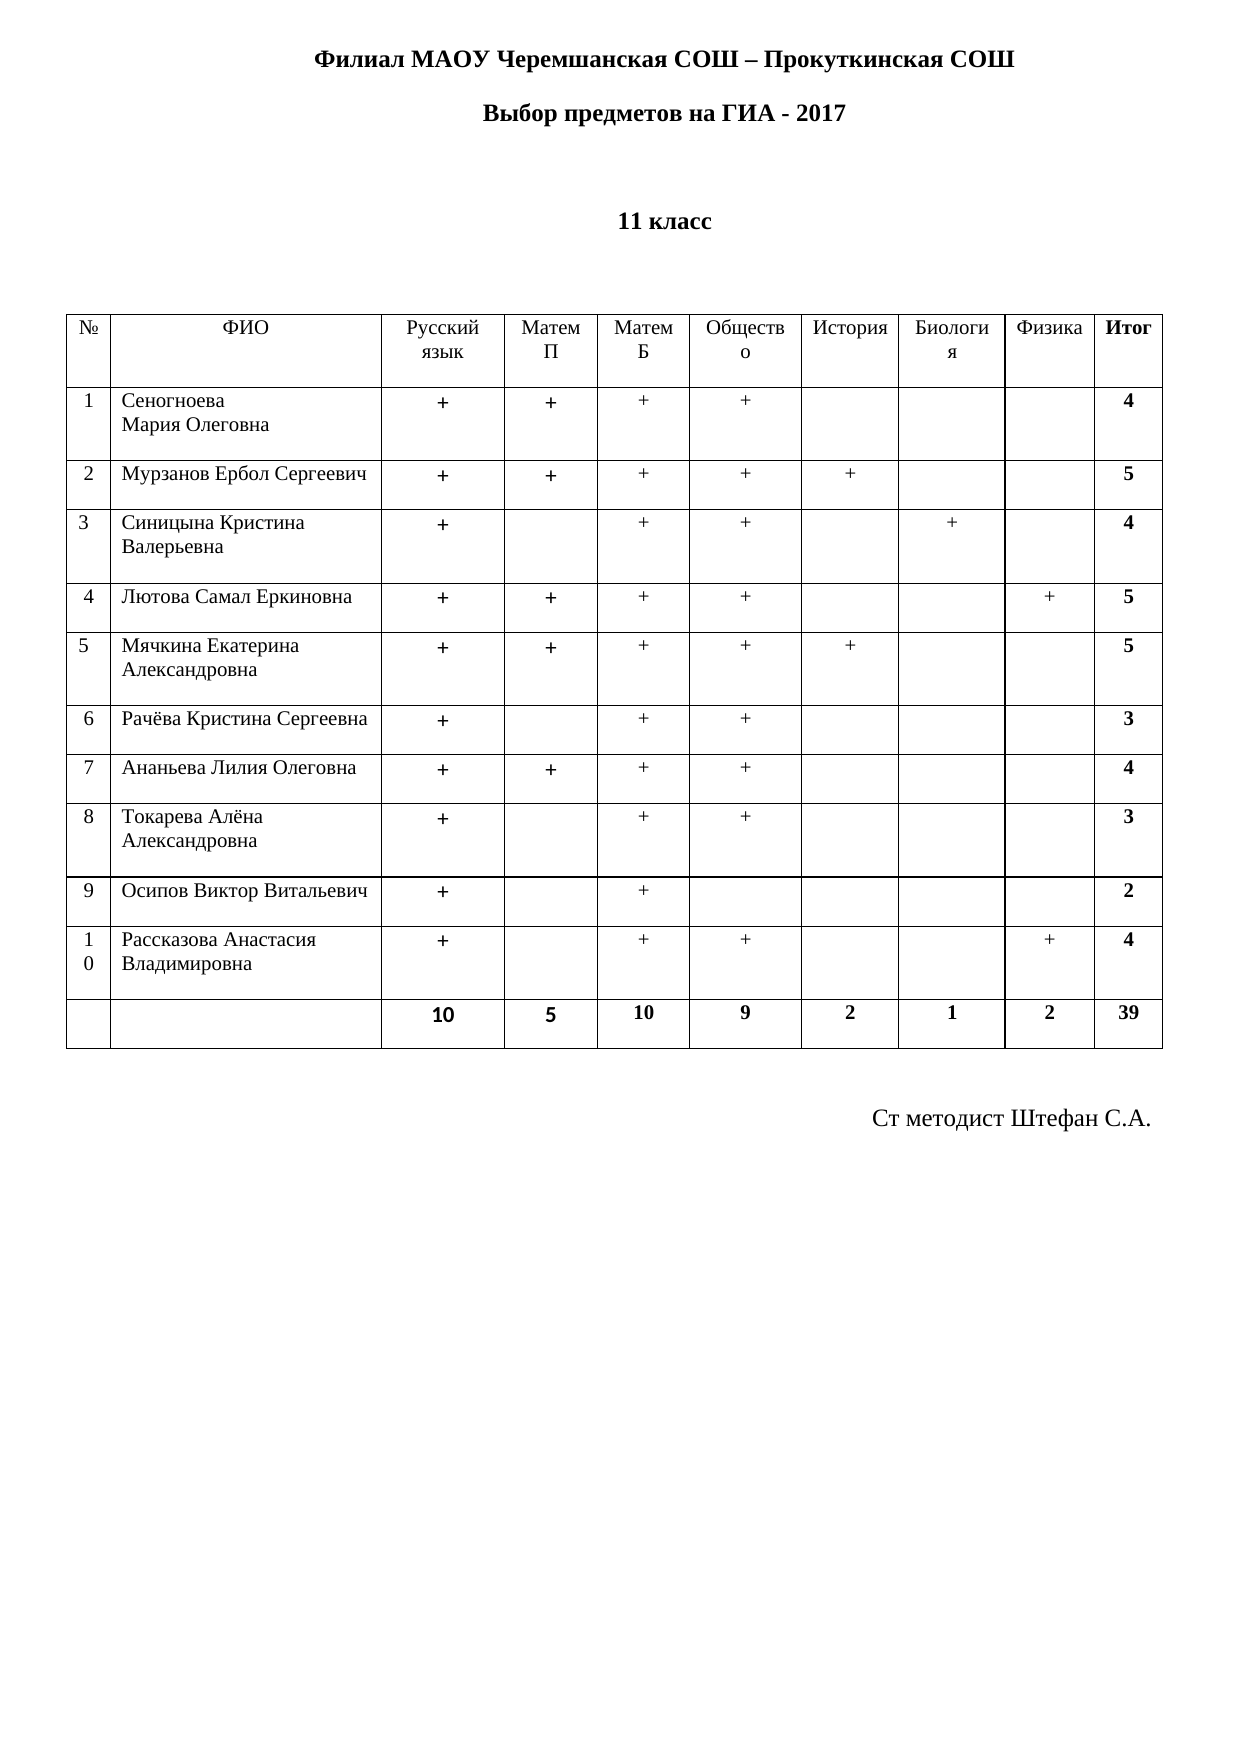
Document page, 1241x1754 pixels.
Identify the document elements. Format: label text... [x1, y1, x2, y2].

table_cell 4 [1095, 927, 1162, 999]
table_cell 7 [67, 755, 110, 803]
text Ст методист Штефан С.А. [177, 1103, 1152, 1132]
table_cell [899, 878, 1004, 926]
table_cell 5 [505, 1000, 597, 1048]
table_cell Мурзанов Ербол Сергеевич [111, 461, 381, 509]
table_cell Токарева Алёна Александровна [111, 804, 381, 876]
table_cell [1006, 388, 1094, 460]
table_cell + [598, 584, 689, 632]
table_cell + [382, 804, 504, 876]
table_cell + [690, 510, 801, 582]
table_cell Мячкина Екатерина Александровна [111, 633, 381, 705]
table_cell [1006, 878, 1094, 926]
table_header Матем Б [598, 315, 689, 387]
table_cell + [382, 927, 504, 999]
text Выбор предметов на ГИА - 2017 [177, 98, 1152, 127]
table_cell 10 [382, 1000, 504, 1048]
table_header Физика [1006, 315, 1094, 387]
table_header Общество [690, 315, 801, 387]
table_cell [690, 878, 801, 926]
table_cell + [802, 633, 898, 705]
table_cell [899, 633, 1004, 705]
text Филиал МАОУ Черемшанская СОШ – Прокуткинская СОШ [177, 44, 1152, 73]
table_cell + [598, 755, 689, 803]
table_cell + [505, 388, 597, 460]
table_cell 8 [67, 804, 110, 876]
table_cell [802, 584, 898, 632]
table_cell + [690, 706, 801, 754]
table_cell + [505, 584, 597, 632]
table_cell + [505, 755, 597, 803]
table_cell + [899, 510, 1004, 582]
table_header Итог [1095, 315, 1162, 387]
table_cell [802, 927, 898, 999]
table_cell + [598, 388, 689, 460]
table_cell 10 [67, 927, 110, 999]
table_cell + [382, 510, 504, 582]
table_cell + [690, 927, 801, 999]
table_cell [899, 388, 1004, 460]
table_cell + [382, 878, 504, 926]
table_cell [899, 461, 1004, 509]
table_cell 5 [1095, 461, 1162, 509]
table_cell 1 [67, 388, 110, 460]
table_cell + [505, 461, 597, 509]
table_cell 9 [690, 1000, 801, 1048]
table_cell + [598, 878, 689, 926]
table_cell 9 [67, 878, 110, 926]
table_cell 4 [1095, 755, 1162, 803]
table_cell Синицына Кристина Валерьевна [111, 510, 381, 582]
table_cell [802, 706, 898, 754]
table_cell + [598, 461, 689, 509]
table_cell 3 [67, 510, 110, 582]
table_cell [899, 584, 1004, 632]
table_cell Рассказова Анастасия Владимировна [111, 927, 381, 999]
table_cell [505, 927, 597, 999]
table_cell [899, 927, 1004, 999]
table_cell [802, 755, 898, 803]
table_cell [802, 388, 898, 460]
table_cell + [690, 804, 801, 876]
table_cell [802, 878, 898, 926]
table_cell + [598, 510, 689, 582]
table_cell 4 [67, 584, 110, 632]
table_cell + [382, 388, 504, 460]
table_header Матем П [505, 315, 597, 387]
table_cell 39 [1095, 1000, 1162, 1048]
table_cell + [802, 461, 898, 509]
table_header История [802, 315, 898, 387]
table_cell + [690, 461, 801, 509]
table_cell [1006, 804, 1094, 876]
table_cell [802, 510, 898, 582]
table_cell [802, 804, 898, 876]
table_cell + [598, 927, 689, 999]
table_cell + [1006, 927, 1094, 999]
table_cell Лютова Самал Еркиновна [111, 584, 381, 632]
table_cell 2 [1006, 1000, 1094, 1048]
table_cell 4 [1095, 510, 1162, 582]
table_cell + [598, 633, 689, 705]
table_header № [67, 315, 110, 387]
table_cell 1 [899, 1000, 1004, 1048]
table_cell 5 [67, 633, 110, 705]
table_cell + [382, 755, 504, 803]
table_cell [1006, 755, 1094, 803]
table_cell 2 [67, 461, 110, 509]
table_header Русский язык [382, 315, 504, 387]
table_cell [505, 510, 597, 582]
table_cell [1006, 633, 1094, 705]
table_header Биология [899, 315, 1004, 387]
table_cell [1006, 461, 1094, 509]
table_cell [1006, 510, 1094, 582]
table_cell [1006, 706, 1094, 754]
table_cell 3 [1095, 804, 1162, 876]
table_cell [505, 804, 597, 876]
table_cell + [1006, 584, 1094, 632]
table_cell + [598, 804, 689, 876]
table_header ФИО [111, 315, 381, 387]
table_cell 2 [1095, 878, 1162, 926]
table_cell 4 [1095, 388, 1162, 460]
table_cell + [690, 633, 801, 705]
table_cell Осипов Виктор Витальевич [111, 878, 381, 926]
table_cell [111, 1000, 381, 1048]
table_cell + [505, 633, 597, 705]
table_cell + [690, 584, 801, 632]
table_cell [899, 706, 1004, 754]
table_cell [67, 1000, 110, 1048]
table_cell 5 [1095, 584, 1162, 632]
table_cell Ананьева Лилия Олеговна [111, 755, 381, 803]
table_cell + [598, 706, 689, 754]
table_cell + [382, 584, 504, 632]
table_cell [505, 706, 597, 754]
table_cell 3 [1095, 706, 1162, 754]
table_cell + [690, 388, 801, 460]
table_cell [505, 878, 597, 926]
table_cell + [690, 755, 801, 803]
table_cell [899, 755, 1004, 803]
table_cell 5 [1095, 633, 1162, 705]
table_cell Сеногноева Мария Олеговна [111, 388, 381, 460]
table_cell + [382, 633, 504, 705]
table_cell + [382, 461, 504, 509]
table_cell + [382, 706, 504, 754]
text 11 класс [177, 206, 1152, 235]
table_cell [899, 804, 1004, 876]
table_cell 2 [802, 1000, 898, 1048]
table_cell Рачёва Кристина Сергеевна [111, 706, 381, 754]
table_cell 10 [598, 1000, 689, 1048]
table_cell 6 [67, 706, 110, 754]
